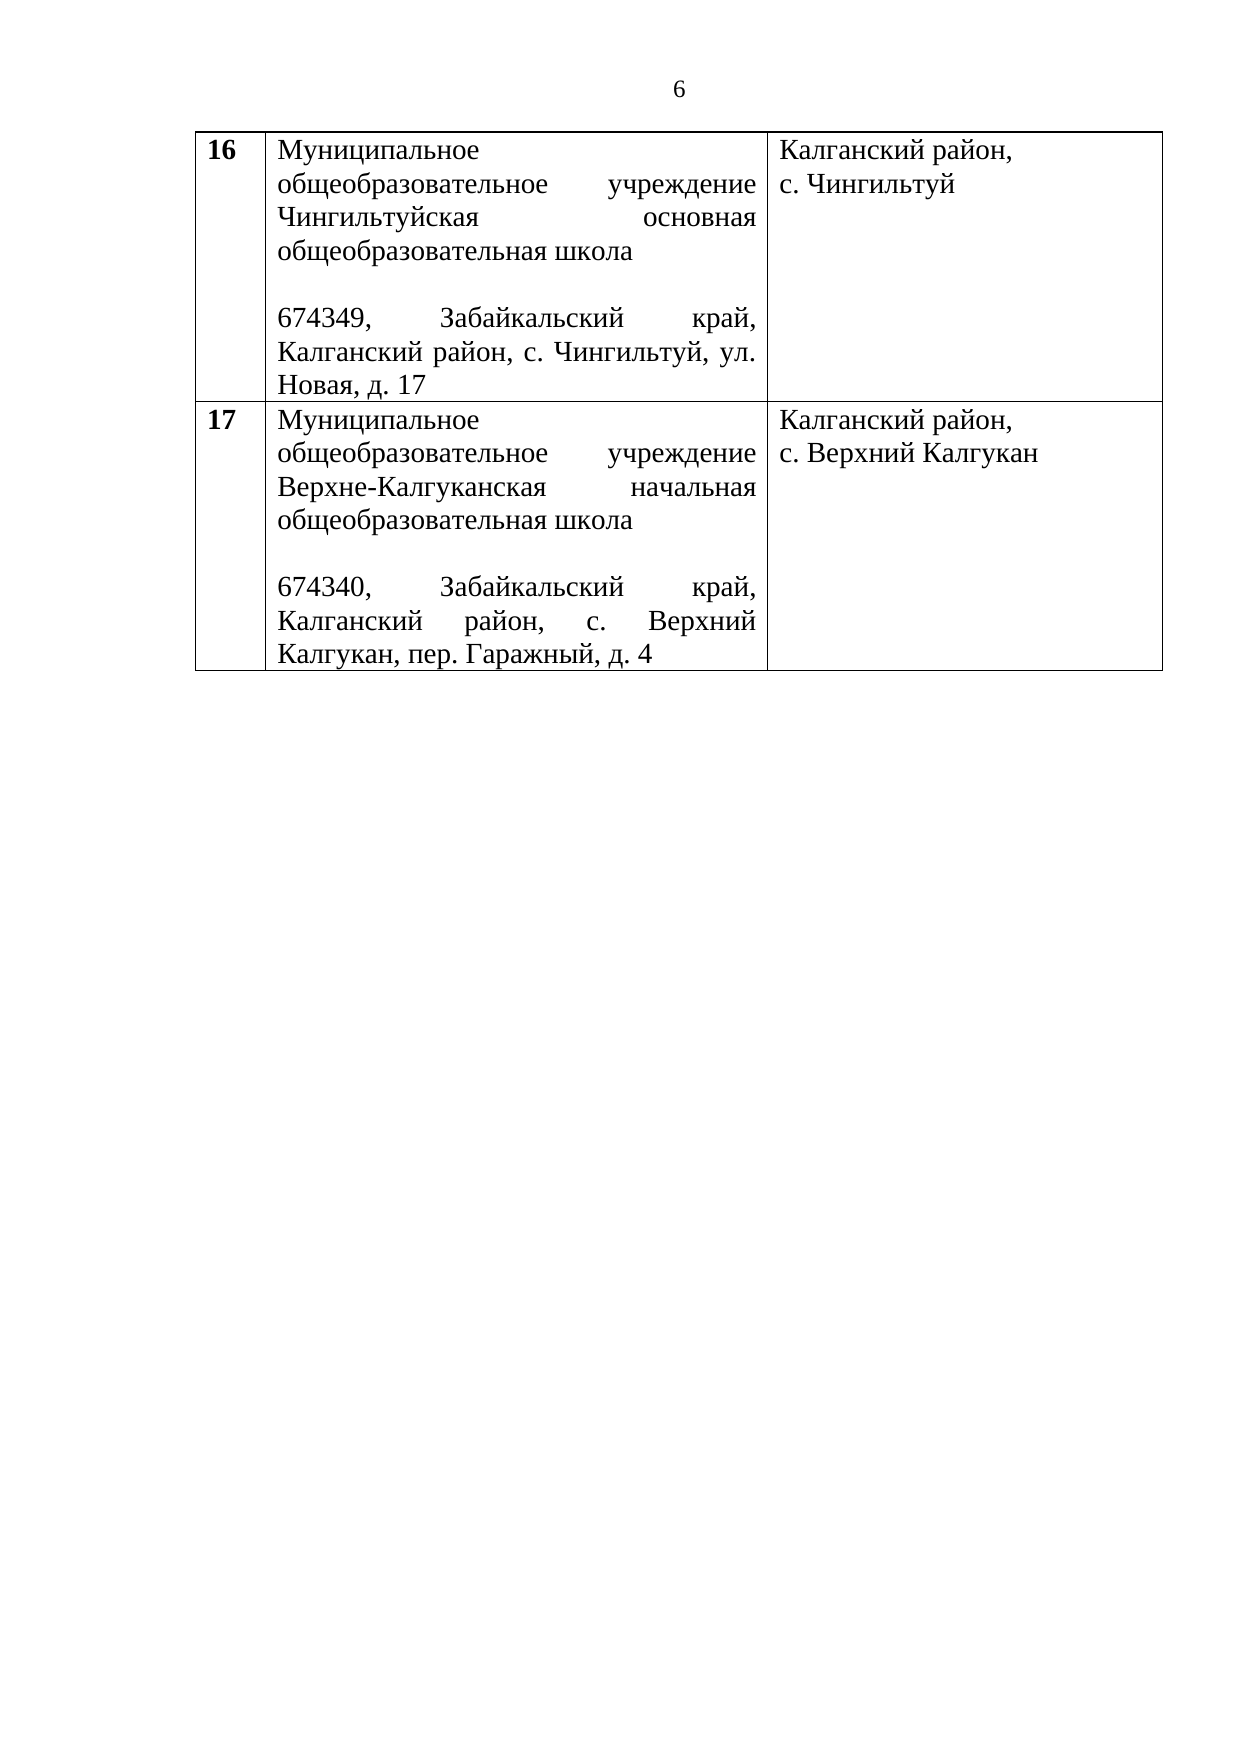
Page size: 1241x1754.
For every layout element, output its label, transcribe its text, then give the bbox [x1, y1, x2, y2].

table_cell 17 [196, 402, 265, 670]
table_cell Калганский район, с. Чингильтуй [768, 133, 1162, 401]
table_cell Муниципальное общеобразовательное учреждение Верхне-Калгуканская начальная общеобразовательная школа 674340, Забайкальский край, Калганский район, с. Верхний Калгукан, пер. Гаражный, д. 4 [266, 402, 767, 670]
table_cell Муниципальное общеобразовательное учреждение Чингильтуйская основная общеобразовательная школа 674349, Забайкальский край, Калганский район, с. Чингильтуй, ул. Новая, д. 17 [266, 133, 767, 401]
table_cell 16 [196, 133, 265, 401]
table_cell Калганский район, с. Верхний Калгукан [768, 402, 1162, 670]
